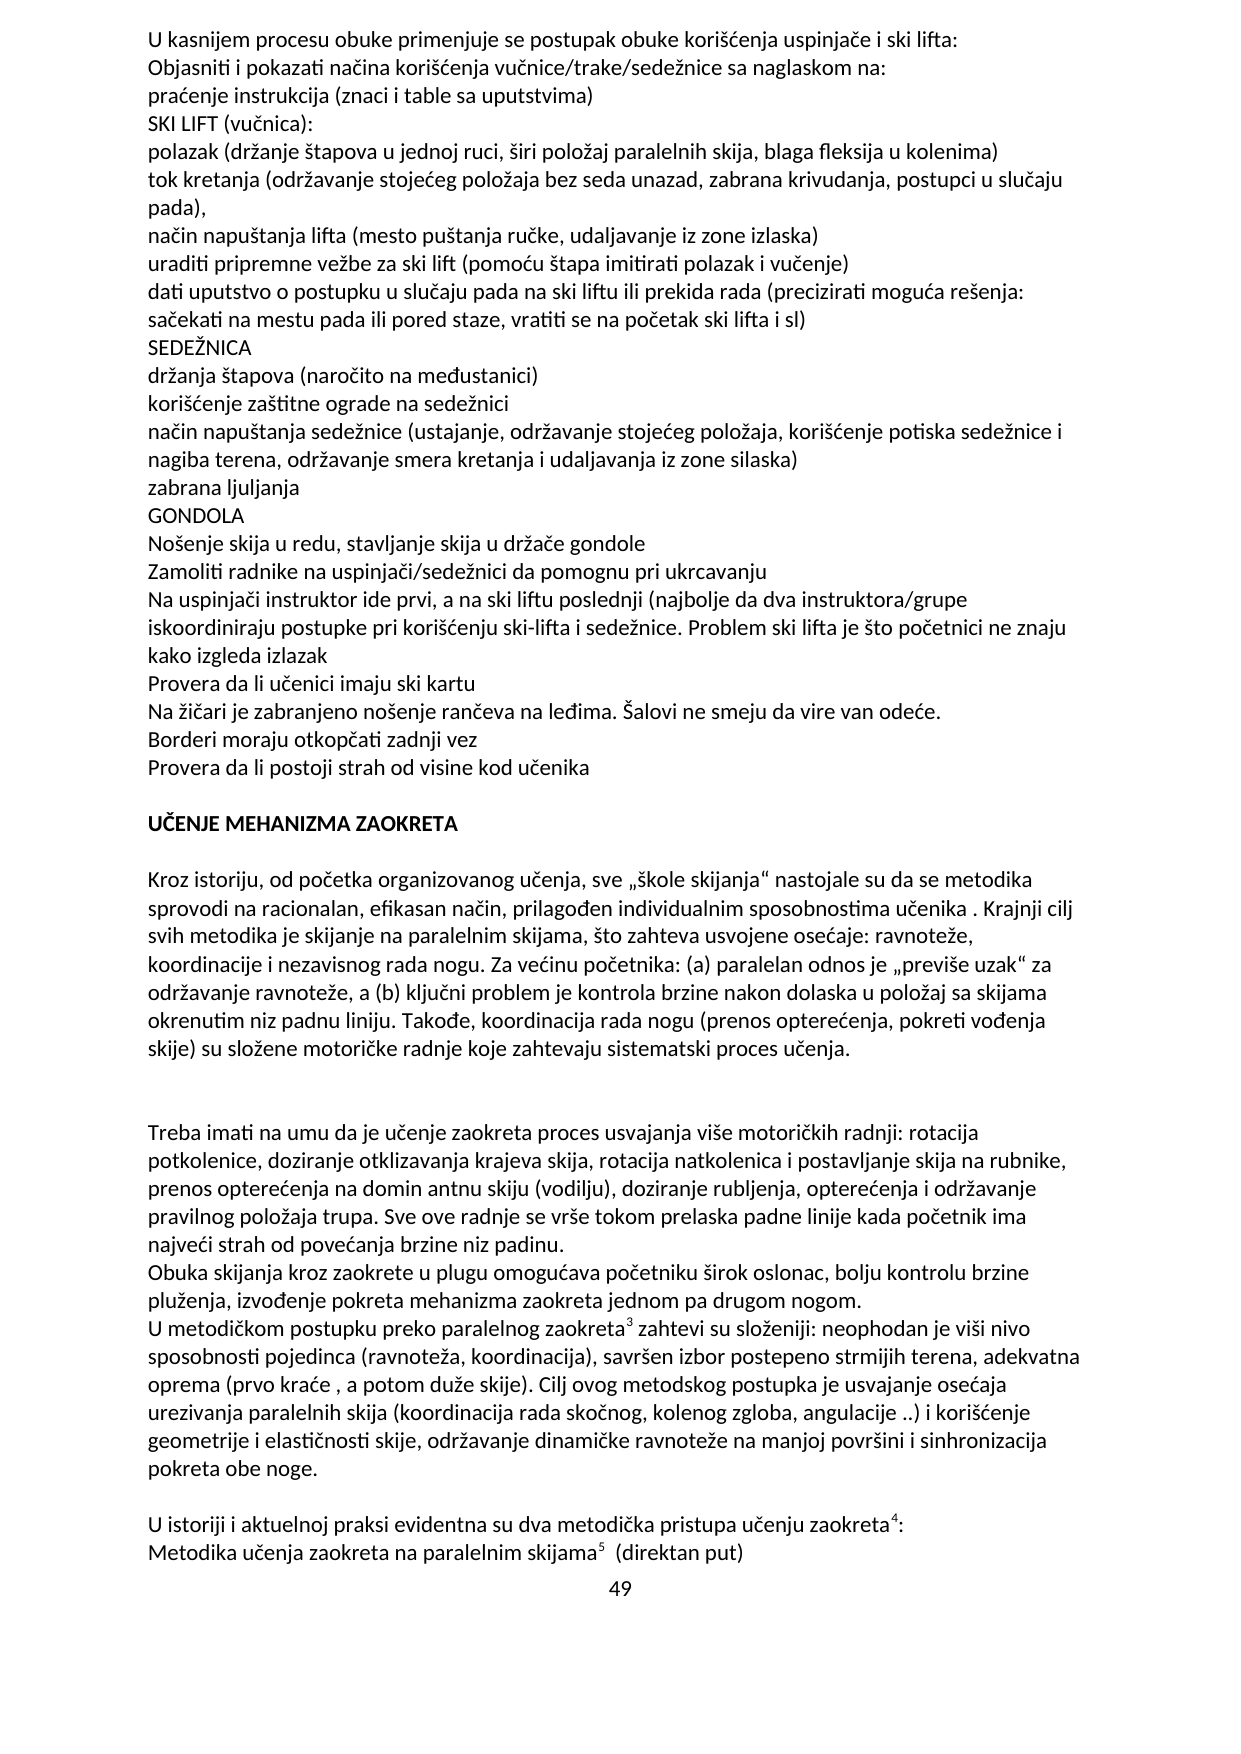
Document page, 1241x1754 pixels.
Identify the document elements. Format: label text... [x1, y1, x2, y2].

text U istoriji i aktuelnoj praksi evidentna su dva metodička pristupa učenju zaokreta4: [148, 1510, 1093, 1538]
text polazak (držanje štapova u jednoj ruci, širi položaj paralelnih skija, blaga fleksija u kolenima) [148, 137, 1093, 165]
text SKI LIFT (vučnica): [148, 109, 1093, 137]
text Zamoliti radnike na uspinjači/sedežnici da pomognu pri ukrcavanju [148, 557, 1093, 585]
text uraditi pripremne vežbe za ski lift (pomoću štapa imitirati polazak i vučenje) [148, 249, 1093, 277]
text Provera da li učenici imaju ski kartu [148, 669, 1093, 697]
text Treba imati na umu da je učenje zaokreta proces usvajanja više motoričkih radnji: rotacija potkolenice, doziranje otklizavanja krajeva skija, rotacija natkolenica i postavljanje skija na rubnike, prenos opterećenja na domin antnu skiju (vodilju), doziranje rubljenja, opterećenja i održavanje pravilnog položaja trupa. Sve ove radnje se vrše tokom prelaska padne linije kada početnik ima najveći strah od povećanja brzine niz padinu. [148, 1118, 1093, 1258]
text Obuka skijanja kroz zaokrete u plugu omogućava početniku širok oslonac, bolju kontrolu brzine pluženja, izvođenje pokreta mehanizma zaokreta jednom pa drugom nogom. [148, 1258, 1093, 1314]
text GONDOLA [148, 501, 1093, 529]
text Na žičari je zabranjeno nošenje rančeva na leđima. Šalovi ne smeju da vire van odeće. [148, 697, 1093, 726]
text zabrana ljuljanja [148, 473, 1093, 501]
text Na uspinjači instruktor ide prvi, a na ski liftu poslednji (najbolje da dva instruktora/grupe iskoordiniraju postupke pri korišćenju ski-lifta i sedežnice. Problem ski lifta je što početnici ne znaju kako izgleda izlazak [148, 585, 1093, 669]
text način napuštanja sedežnice (ustajanje, održavanje stojećeg položaja, korišćenje potiska sedežnice i nagiba terena, održavanje smera kretanja i udaljavanja iz zone silaska) [148, 417, 1093, 473]
text praćenje instrukcija (znaci i table sa uputstvima) [148, 81, 1093, 109]
text Nošenje skija u redu, stavljanje skija u držače gondole [148, 529, 1093, 557]
text Borderi moraju otkopčati zadnji vez [148, 726, 1093, 753]
text dati uputstvo o postupku u slučaju pada na ski liftu ili prekida rada (precizirati moguća rešenja: sačekati na mestu pada ili pored staze, vratiti se na početak ski lifta i sl) [148, 277, 1093, 333]
text Objasniti i pokazati načina korišćenja vučnice/trake/sedežnice sa naglaskom na: [148, 53, 1093, 81]
text držanja štapova (naročito na međustanici) [148, 361, 1093, 389]
text tok kretanja (održavanje stojećeg položaja bez seda unazad, zabrana krivudanja, postupci u slučaju pada), [148, 165, 1093, 221]
text UČENJE MEHANIZMA ZAOKRETA [148, 809, 1093, 838]
text SEDEŽNICA [148, 333, 1093, 361]
text Metodika učenja zaokreta na paralelnim skijama5 (direktan put) [148, 1538, 1093, 1566]
text U kasnijem procesu obuke primenjuje se postupak obuke korišćenja uspinjače i ski lifta: [148, 25, 1093, 53]
text Kroz istoriju, od početka organizovanog učenja, sve „škole skijanja“ nastojale su da se metodika sprovodi na racionalan, efikasan način, prilagođen individualnim sposobnostima učenika . Krajnji cilj svih metodika je skijanje na paralelnim skijama, što zahteva usvojene osećaje: ravnoteže, koordinacije i nezavisnog rada nogu. Za većinu početnika: (a) paralelan odnos je „previše uzak“ za održavanje ravnoteže, a (b) ključni problem je kontrola brzine nakon dolaska u položaj sa skijama okrenutim niz padnu liniju. Takođe, koordinacija rada nogu (prenos opterećenja, pokreti vođenja skije) su složene motoričke radnje koje zahtevaju sistematski proces učenja. [148, 866, 1093, 1062]
text U metodičkom postupku preko paralelnog zaokreta3 zahtevi su složeniji: neophodan je viši nivo sposobnosti pojedinca (ravnoteža, koordinacija), savršen izbor postepeno strmijih terena, adekvatna oprema (prvo kraće , a potom duže skije). Cilj ovog metodskog postupka je usvajanje osećaja urezivanja paralelnih skija (koordinacija rada skočnog, kolenog zgloba, angulacije ..) i korišćenje geometrije i elastičnosti skije, održavanje dinamičke ravnoteže na manjoj površini i sinhronizacija pokreta obe noge. [148, 1314, 1093, 1482]
text Provera da li postoji strah od visine kod učenika [148, 753, 1093, 782]
text korišćenje zaštitne ograde na sedežnici [148, 389, 1093, 417]
text način napuštanja lifta (mesto puštanja ručke, udaljavanje iz zone izlaska) [148, 221, 1093, 249]
